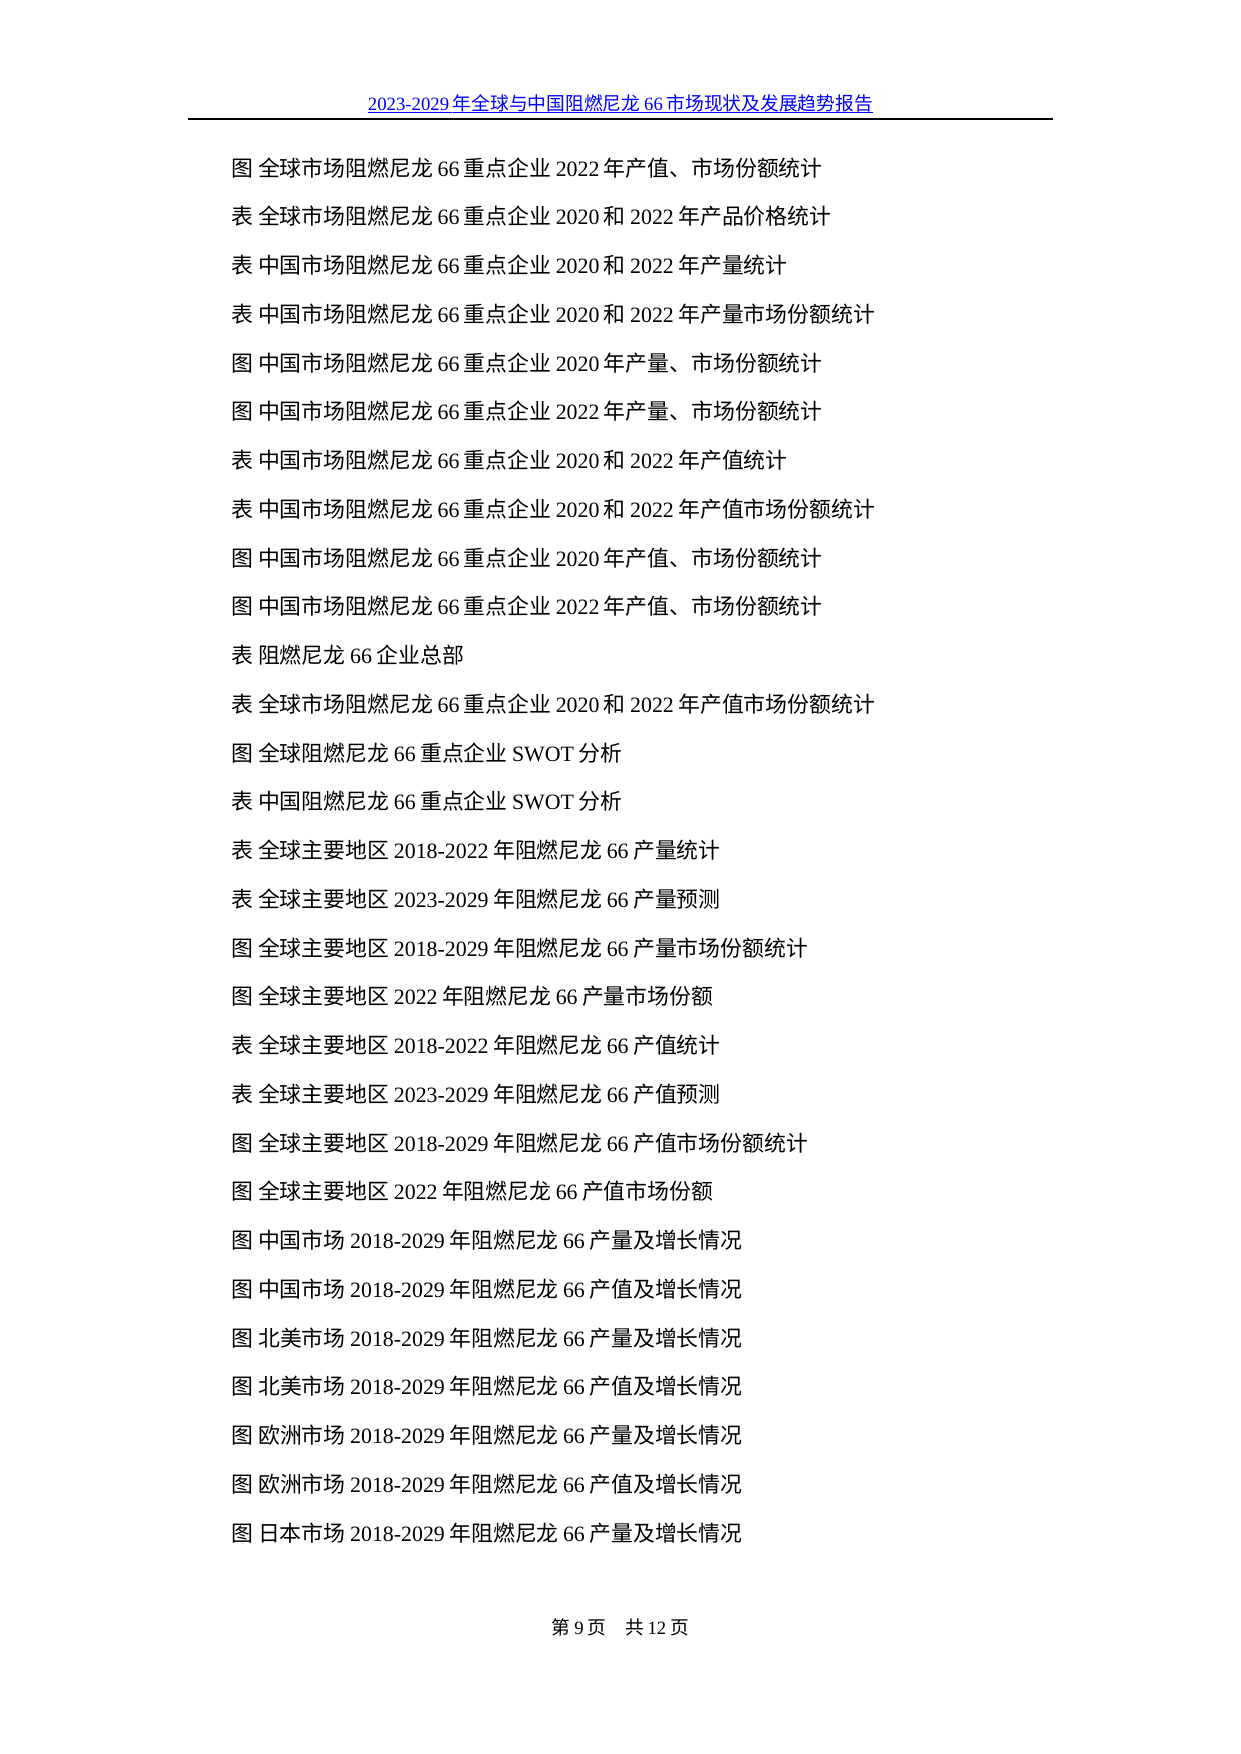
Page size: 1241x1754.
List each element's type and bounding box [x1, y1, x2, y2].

text [187, 150, 1053, 1548]
